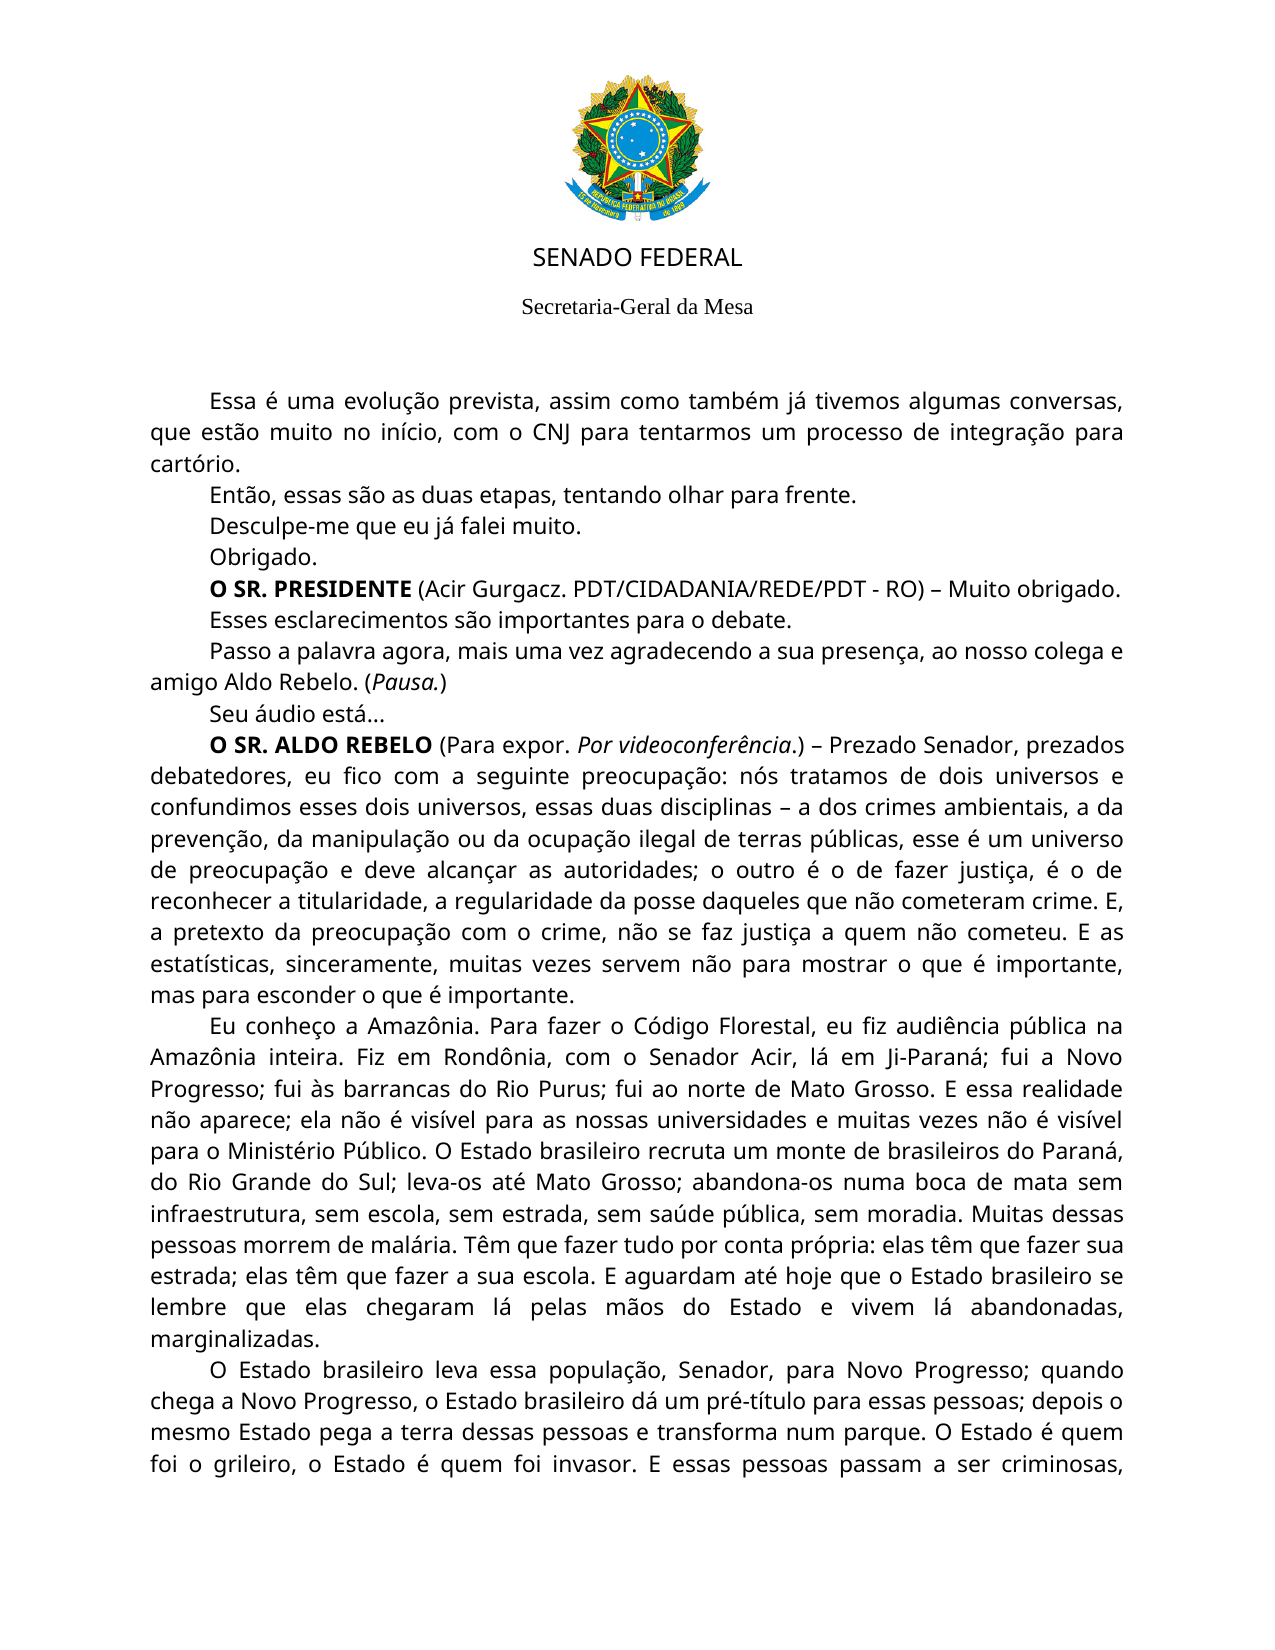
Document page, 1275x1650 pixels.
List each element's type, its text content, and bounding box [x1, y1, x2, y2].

text O SR. PRESIDENTE (Acir Gurgacz. PDT/CIDADANIA/REDE/PDT - RO) – Muito obrigado. [150, 572, 1125, 604]
text Passo a palavra agora, mais uma vez agradecendo a sua presença, ao nosso colega e amigo Aldo Rebelo. (Pausa.) [150, 635, 1125, 697]
text O SR. ALDO REBELO (Para expor. Por videoconferência.) – Prezado Senador, prezados debatedores, eu fico com a seguinte preocupação: nós tratamos de dois universos e confundimos esses dois universos, essas duas disciplinas – a dos crimes ambientais, a da prevenção, da manipulação ou da ocupação ilegal de terras públicas, esse é um universo de preocupação e deve alcançar as autoridades; o outro é o de fazer justiça, é o de reconhecer a titularidade, a regularidade da posse daqueles que não cometeram crime. E, a pretexto da preocupação com o crime, não se faz justiça a quem não cometeu. E as estatísticas, sinceramente, muitas vezes servem não para mostrar o que é importante, mas para esconder o que é importante. [150, 729, 1125, 1010]
text Seu áudio está... [150, 697, 1125, 729]
text Eu conheço a Amazônia. Para fazer o Código Florestal, eu fiz audiência pública na Amazônia inteira. Fiz em Rondônia, com o Senador Acir, lá em Ji-Paraná; fui a Novo Progresso; fui às barrancas do Rio Purus; fui ao norte de Mato Grosso. E essa realidade não aparece; ela não é visível para as nossas universidades e muitas vezes não é visível para o Ministério Público. O Estado brasileiro recruta um monte de brasileiros do Paraná, do Rio Grande do Sul; leva-os até Mato Grosso; abandona-os numa boca de mata sem infraestrutura, sem escola, sem estrada, sem saúde pública, sem moradia. Muitas dessas pessoas morrem de malária. Têm que fazer tudo por conta própria: elas têm que fazer sua estrada; elas têm que fazer a sua escola. E aguardam até hoje que o Estado brasileiro se lembre que elas chegaram lá pelas mãos do Estado e vivem lá abandonadas, marginalizadas. [150, 1010, 1125, 1354]
text Esses esclarecimentos são importantes para o debate. [150, 604, 1125, 635]
text Então, essas são as duas etapas, tentando olhar para frente. [150, 479, 1125, 510]
text Obrigado. [150, 541, 1125, 572]
picture [564, 75, 711, 221]
text Desculpe-me que eu já falei muito. [150, 510, 1125, 541]
text Essa é uma evolução prevista, assim como também já tivemos algumas conversas, que estão muito no início, com o CNJ para tentarmos um processo de integração para cartório. [150, 385, 1125, 479]
